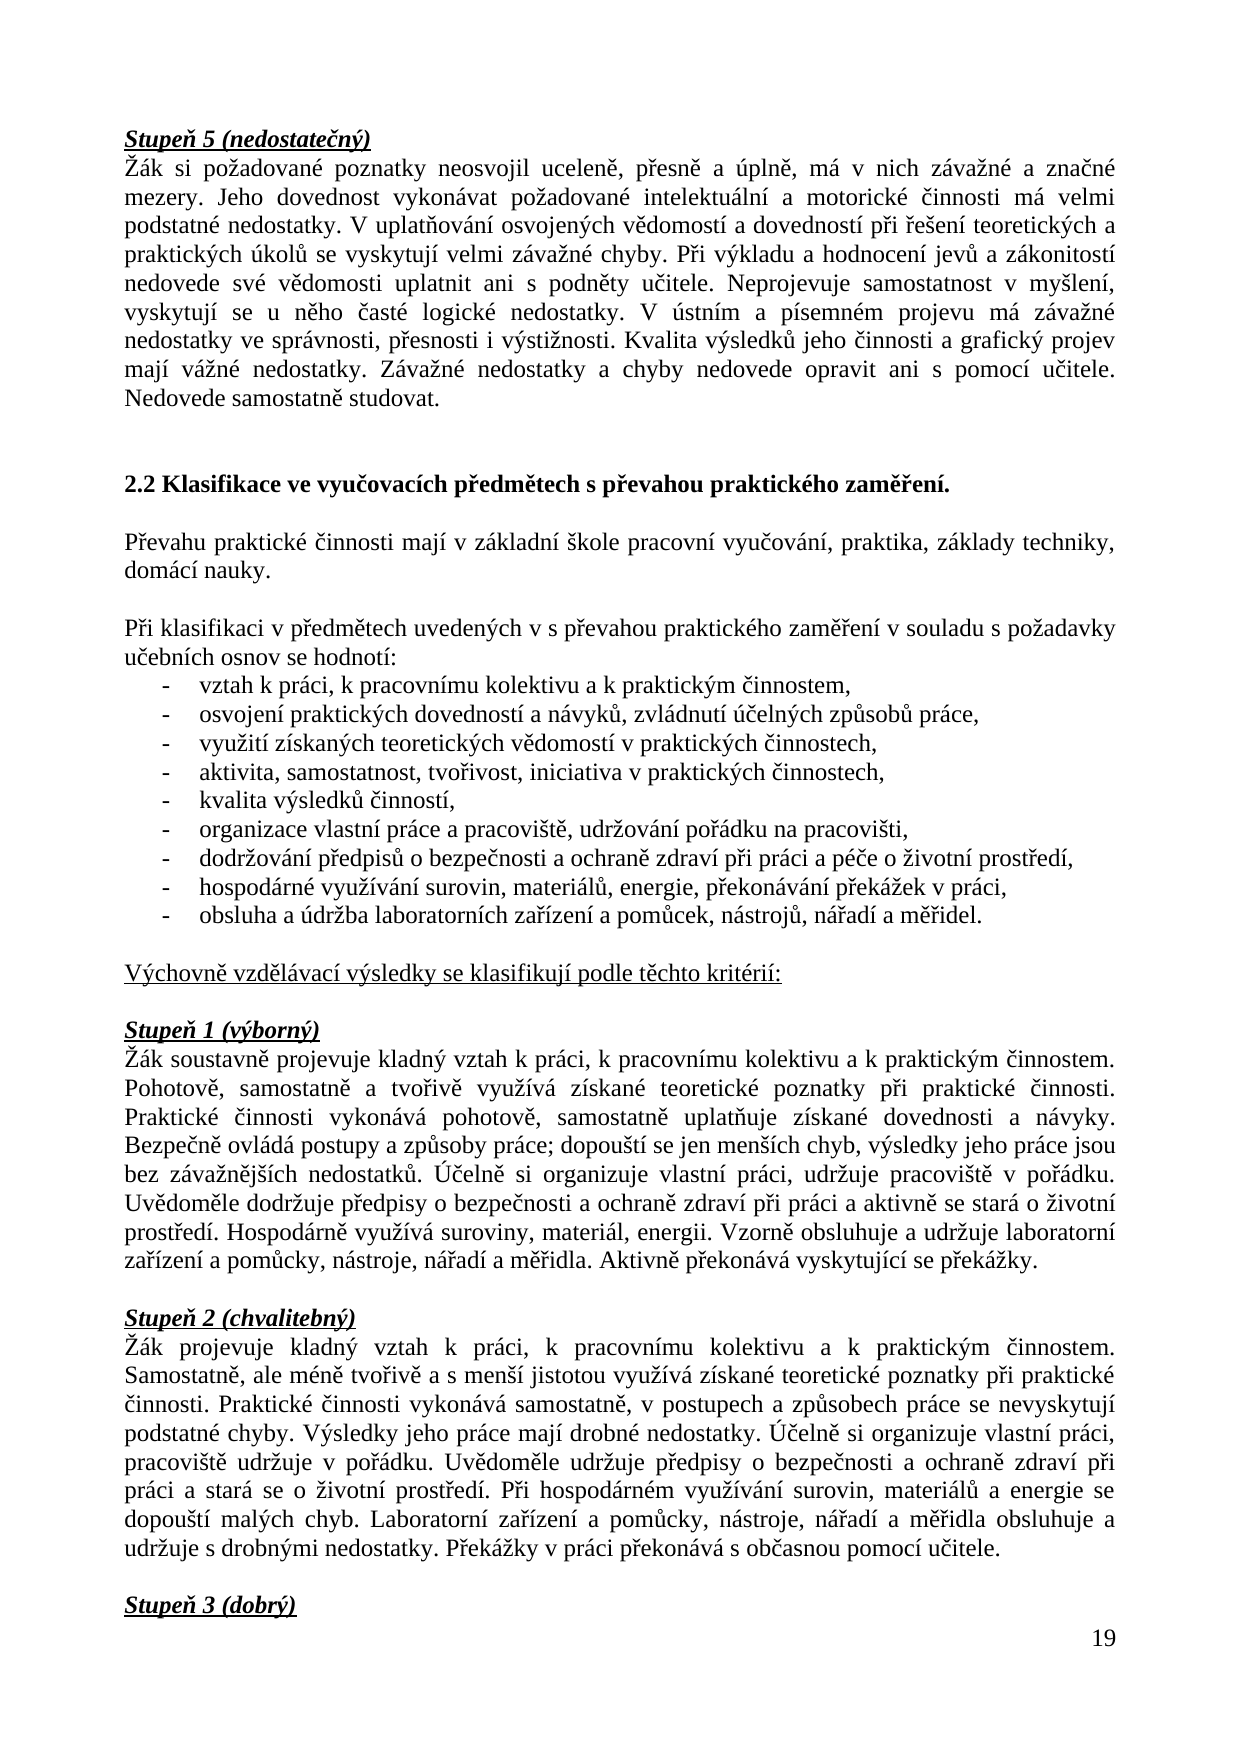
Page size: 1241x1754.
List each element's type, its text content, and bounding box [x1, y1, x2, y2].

text Žák si požadované poznatky neosvojil uceleně, přesně a úplně, má v nich závažné a značné mezery. Jeho dovednost vykonávat požadované intelektuální a motorické činnosti má velmi podstatné nedostatky. V uplatňování osvojených vědomostí a dovedností při řešení teoretických a praktických úkolů se vyskytují velmi závažné chyby. Při výkladu a hodnocení jevů a zákonitostí nedovede své vědomosti uplatnit ani s podněty učitele. Neprojevuje samostatnost v myšlení, vyskytují se u něho časté logické nedostatky. V ústním a písemném projevu má závažné nedostatky ve správnosti, přesnosti i výstižnosti. Kvalita výsledků jeho činnosti a grafický projev mají vážné nedostatky. Závažné nedostatky a chyby nedovede opravit ani s pomocí učitele. Nedovede samostatně studovat. [124, 153, 1116, 412]
text Stupeň 2 (chvalitebný) [124, 1303, 1116, 1332]
text Stupeň 1 (výborný) [124, 1015, 1116, 1044]
text Stupeň 3 (dobrý) [124, 1590, 1116, 1619]
list vztah k práci, k pracovnímu kolektivu a k praktickým činnostem, [162, 670, 1116, 699]
list hospodárné využívání surovin, materiálů, energie, překonávání překážek v práci, [162, 872, 1116, 900]
text Při klasifikaci v předmětech uvedených v s převahou praktického zaměření v souladu s požadavky učebních osnov se hodnotí: [124, 613, 1116, 670]
text Výchovně vzdělávací výsledky se klasifikují podle těchto kritérií: [124, 958, 1116, 987]
list osvojení praktických dovedností a návyků, zvládnutí účelných způsobů práce, [162, 699, 1116, 728]
list organizace vlastní práce a pracoviště, udržování pořádku na pracovišti, [162, 814, 1116, 843]
text Žák projevuje kladný vztah k práci, k pracovnímu kolektivu a k praktickým činnostem. Samostatně, ale méně tvořivě a s menší jistotou využívá získané teoretické poznatky při praktické činnosti. Praktické činnosti vykonává samostatně, v postupech a způsobech práce se nevyskytují podstatné chyby. Výsledky jeho práce mají drobné nedostatky. Účelně si organizuje vlastní práci, pracoviště udržuje v pořádku. Uvědoměle udržuje předpisy o bezpečnosti a ochraně zdraví při práci a stará se o životní prostředí. Při hospodárném využívání surovin, materiálů a energie se dopouští malých chyb. Laboratorní zařízení a pomůcky, nástroje, nářadí a měřidla obsluhuje a udržuje s drobnými nedostatky. Překážky v práci překonává s občasnou pomocí učitele. [124, 1332, 1116, 1562]
list využití získaných teoretických vědomostí v praktických činnostech, [162, 728, 1116, 757]
text Stupeň 5 (nedostatečný) [124, 124, 1116, 153]
text Žák soustavně projevuje kladný vztah k práci, k pracovnímu kolektivu a k praktickým činnostem. Pohotově, samostatně a tvořivě využívá získané teoretické poznatky při praktické činnosti. Praktické činnosti vykonává pohotově, samostatně uplatňuje získané dovednosti a návyky. Bezpečně ovládá postupy a způsoby práce; dopouští se jen menších chyb, výsledky jeho práce jsou bez závažnějších nedostatků. Účelně si organizuje vlastní práci, udržuje pracoviště v pořádku. Uvědoměle dodržuje předpisy o bezpečnosti a ochraně zdraví při práci a aktivně se stará o životní prostředí. Hospodárně využívá suroviny, materiál, energii. Vzorně obsluhuje a udržuje laboratorní zařízení a pomůcky, nástroje, nářadí a měřidla. Aktivně překonává vyskytující se překážky. [124, 1044, 1116, 1274]
list dodržování předpisů o bezpečnosti a ochraně zdraví při práci a péče o životní prostředí, [162, 843, 1116, 872]
text Převahu praktické činnosti mají v základní škole pracovní vyučování, praktika, základy techniky, domácí nauky. [124, 527, 1116, 584]
list obsluha a údržba laboratorních zařízení a pomůcek, nástrojů, nářadí a měřidel. [162, 900, 1116, 929]
list aktivita, samostatnost, tvořivost, iniciativa v praktických činnostech, [162, 757, 1116, 785]
list kvalita výsledků činností, [162, 785, 1116, 814]
text 2.2 Klasifikace ve vyučovacích předmětech s převahou praktického zaměření. [124, 469, 1116, 498]
